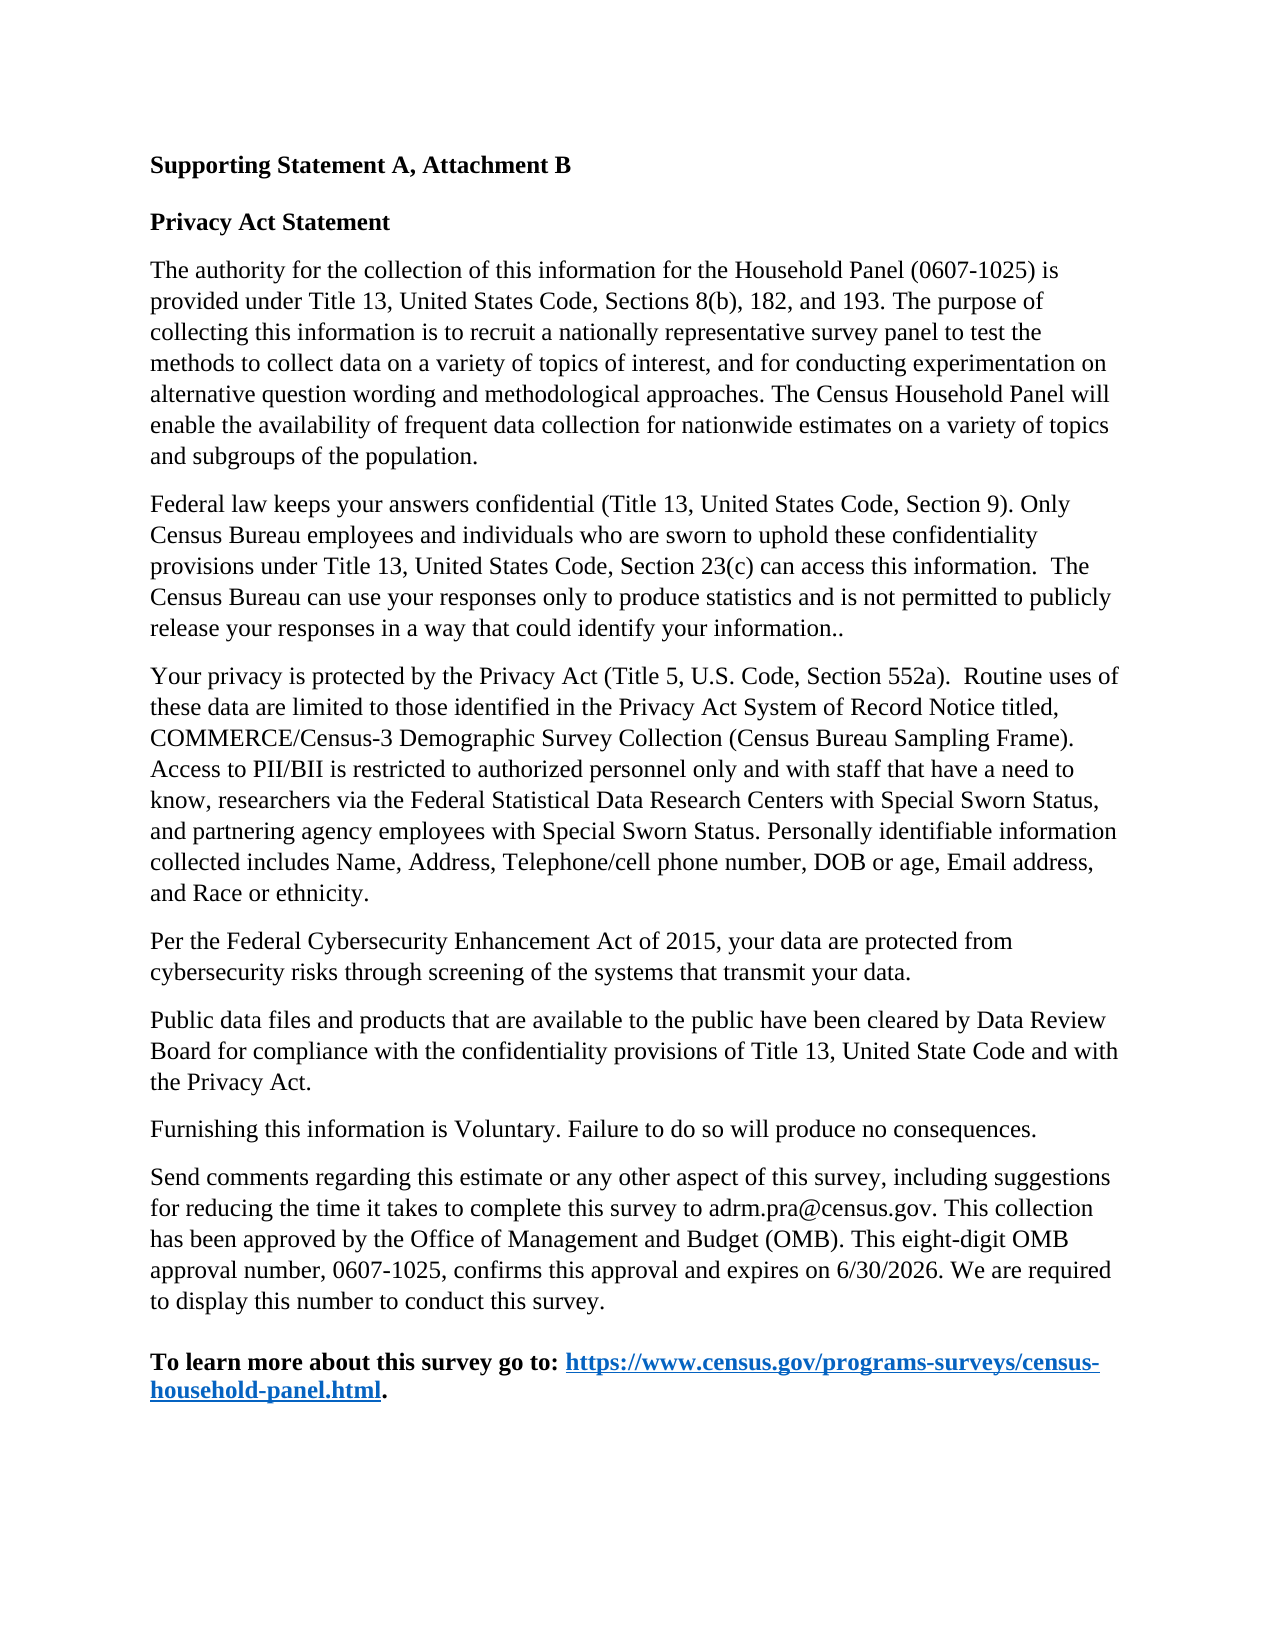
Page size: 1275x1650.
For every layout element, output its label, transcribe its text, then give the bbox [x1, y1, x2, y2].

text Federal law keeps your answers confidential (Title 13, United States Code, Section 9). Only Census Bureau employees and individuals who are sworn to uphold these confidentiality provisions under Title 13, United States Code, Section 23(c) can access this information. The Census Bureau can use your responses only to produce statistics and is not permitted to publicly release your responses in a way that could identify your information.. [150, 489, 1125, 642]
text Per the Federal Cybersecurity Enhancement Act of 2015, your data are protected from ​cybersecurity risks through screening of the systems that transmit your data. [150, 926, 1125, 986]
text Supporting Statement A, Attachment B [150, 150, 1125, 179]
text Furnishing this information is Voluntary. Failure to do so will produce no consequences. [150, 1114, 1125, 1143]
text The authority for the collection of this information for the Household Panel (0607-1025) is provided under Title 13, United States Code, Sections 8(b), 182, and 193. The purpose of collecting this information is to recruit a nationally representative survey panel to test the methods to collect data on a variety of topics of interest, and for conducting experimentation on alternative question wording and methodological approaches. The Census Household Panel will enable the availability of frequent data collection for nationwide estimates on a variety of topics and subgroups of the population. [150, 255, 1125, 470]
text Public data files and products that are available to the public have been cleared by Data Review Board for compliance with the confidentiality provisions of Title 13, United State Code and with the Privacy Act. [150, 1005, 1125, 1096]
text Privacy Act Statement [150, 207, 1125, 236]
text To learn more about this survey go to: https://www.census.gov/programs-surveys/census-household-panel.html. [150, 1347, 1125, 1404]
text Send comments regarding this estimate or any other aspect of this survey, including suggestions for reducing the time it takes to complete this survey to adrm.pra@census.gov. This collection has been approved by the Office of Management and Budget (OMB). This eight-digit OMB approval number, 0607-1025, confirms this approval and expires on 6/30/2026. We are required to display this number to conduct this survey. [150, 1162, 1125, 1315]
text Your privacy is protected by the Privacy Act (Title 5, U.S. Code, Section 552a). Routine uses of these data are limited to those identified in the Privacy Act System of Record Notice titled, COMMERCE/Census-3 Demographic Survey Collection (Census Bureau Sampling Frame). Access to PII/BII is restricted to authorized personnel only and with staff that have a need to know, researchers via the Federal Statistical Data Research Centers with Special Sworn Status, and partnering agency employees with Special Sworn Status. Personally identifiable information collected includes Name, Address, Telephone/cell phone number, DOB or age, Email address, and Race or ethnicity. [150, 661, 1125, 907]
